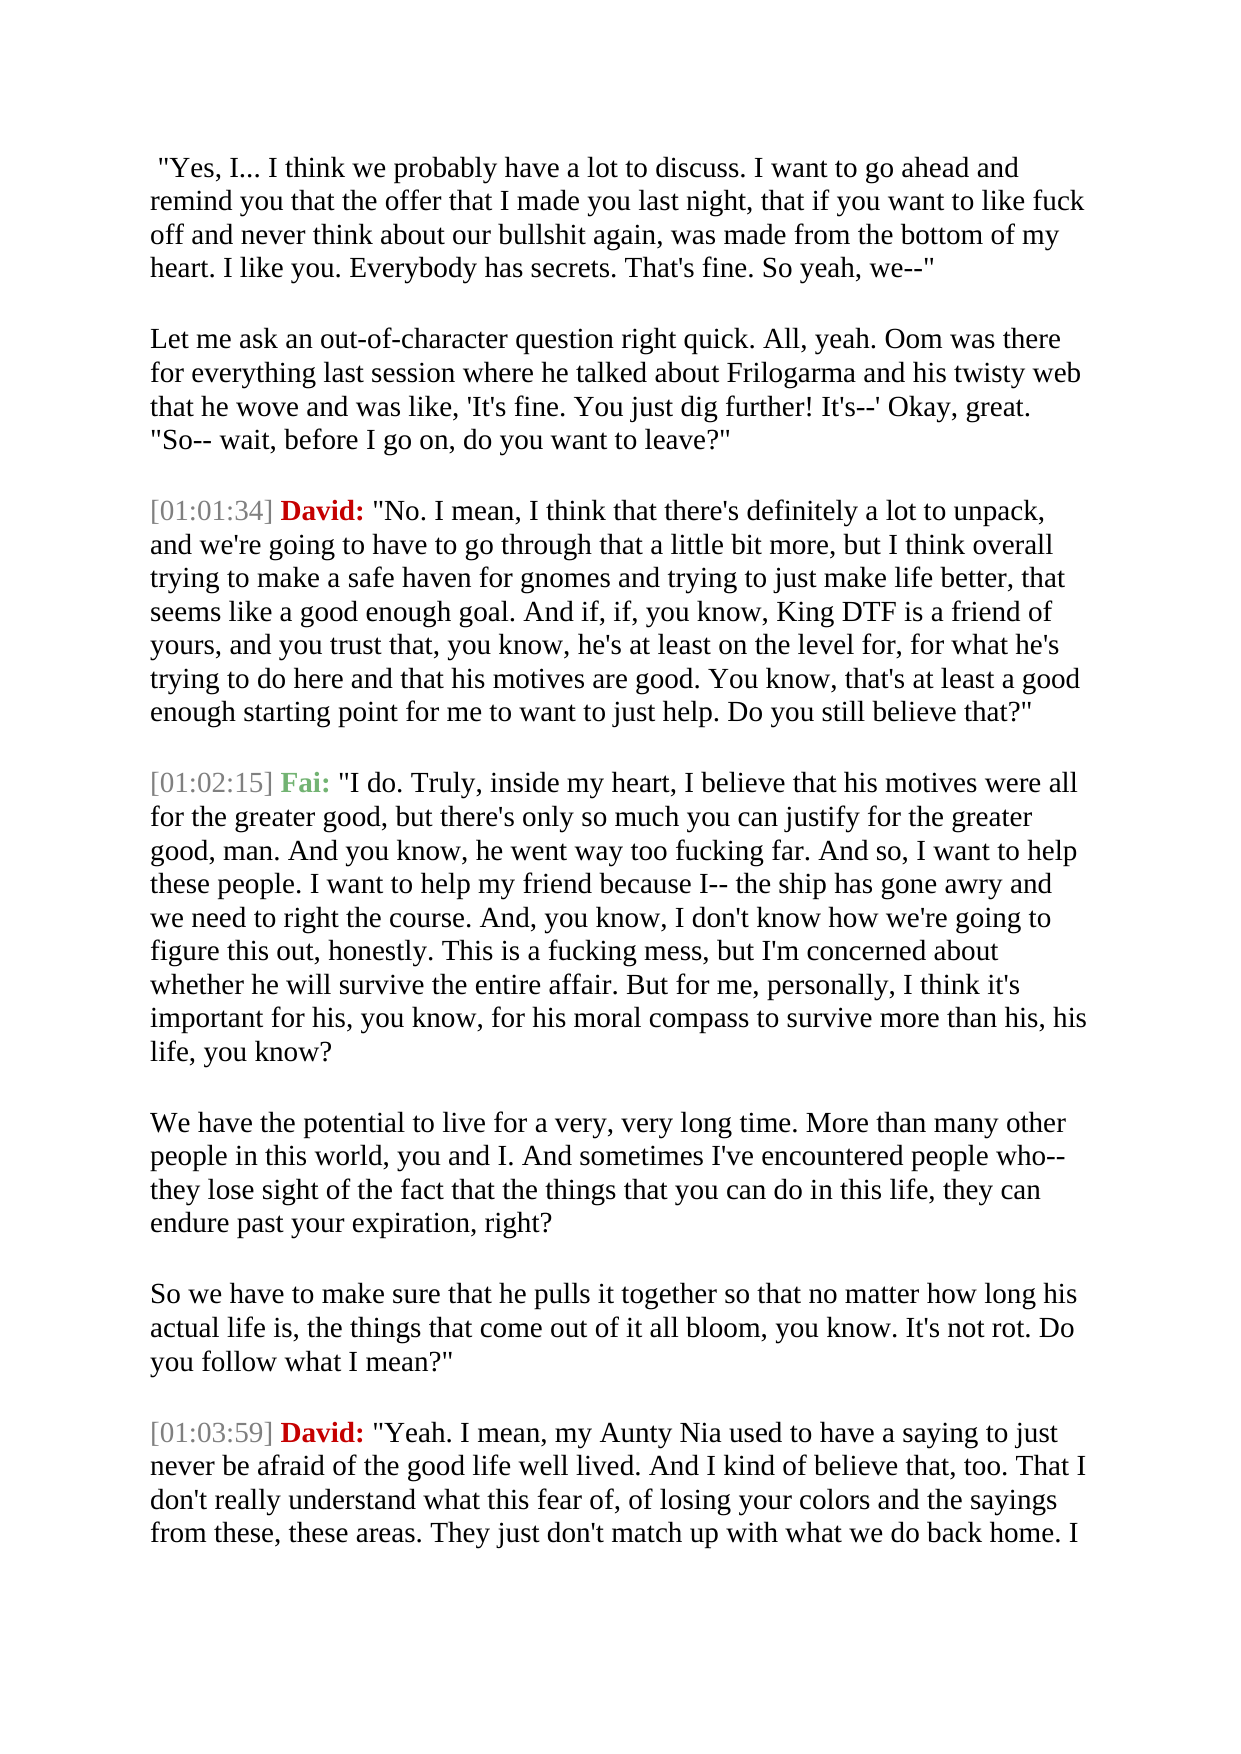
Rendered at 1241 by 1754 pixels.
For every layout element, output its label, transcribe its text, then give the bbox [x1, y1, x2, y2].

text So we have to make sure that he pulls it together so that no matter how long his actual life is, the things that come out of it all bloom, you know. It's not rot. Do you follow what I mean?" [150, 1277, 1090, 1377]
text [150, 1415, 1090, 1549]
text [01:02:15] Fai: "I do. Truly, inside my heart, I believe that his motives were all for the greater good, but there's only so much you can justify for the greater good, man. And you know, he went way too fucking far. And so, I want to help these people. I want to help my friend because I-- the ship has gone awry and we need to right the course. And, you know, I don't know how we're going to figure this out, honestly. This is a fucking mess, but I'm concerned about whether he will survive the entire affair. But for me, personally, I think it's important for his, you know, for his moral compass to survive more than his, his life, you know? [150, 766, 1090, 1067]
text We have the potential to live for a very, very long time. More than many other people in this world, you and I. And sometimes I've encountered people who-- they lose sight of the fact that the things that you can do in this life, they can endure past your expiration, right? [150, 1105, 1090, 1239]
text [01:01:34] David: "No. I mean, I think that there's definitely a lot to unpack, and we're going to have to go through that a little bit more, but I think overall trying to make a safe haven for gnomes and trying to just make life better, that seems like a good enough goal. And if, if, you know, King DTF is a friend of yours, and you trust that, you know, he's at least on the level for, for what he's trying to do here and that his motives are good. You know, that's at least a good enough starting point for me to want to just help. Do you still believe that?" [150, 493, 1090, 728]
text "Yes, I... I think we probably have a lot to discuss. I want to go ahead and remind you that the offer that I made you last night, that if you want to like fuck off and never think about our bullshit again, was made from the bottom of my heart. I like you. Everybody has secrets. That's fine. So yeah, we--" [150, 150, 1090, 284]
text Let me ask an out-of-character question right quick. All, yeah. Oom was there for everything last session where he talked about Frilogarma and his twisty web that he wove and was like, 'It's fine. You just dig further! It's--' Okay, great. "So-- wait, before I go on, do you want to leave?" [150, 322, 1090, 456]
